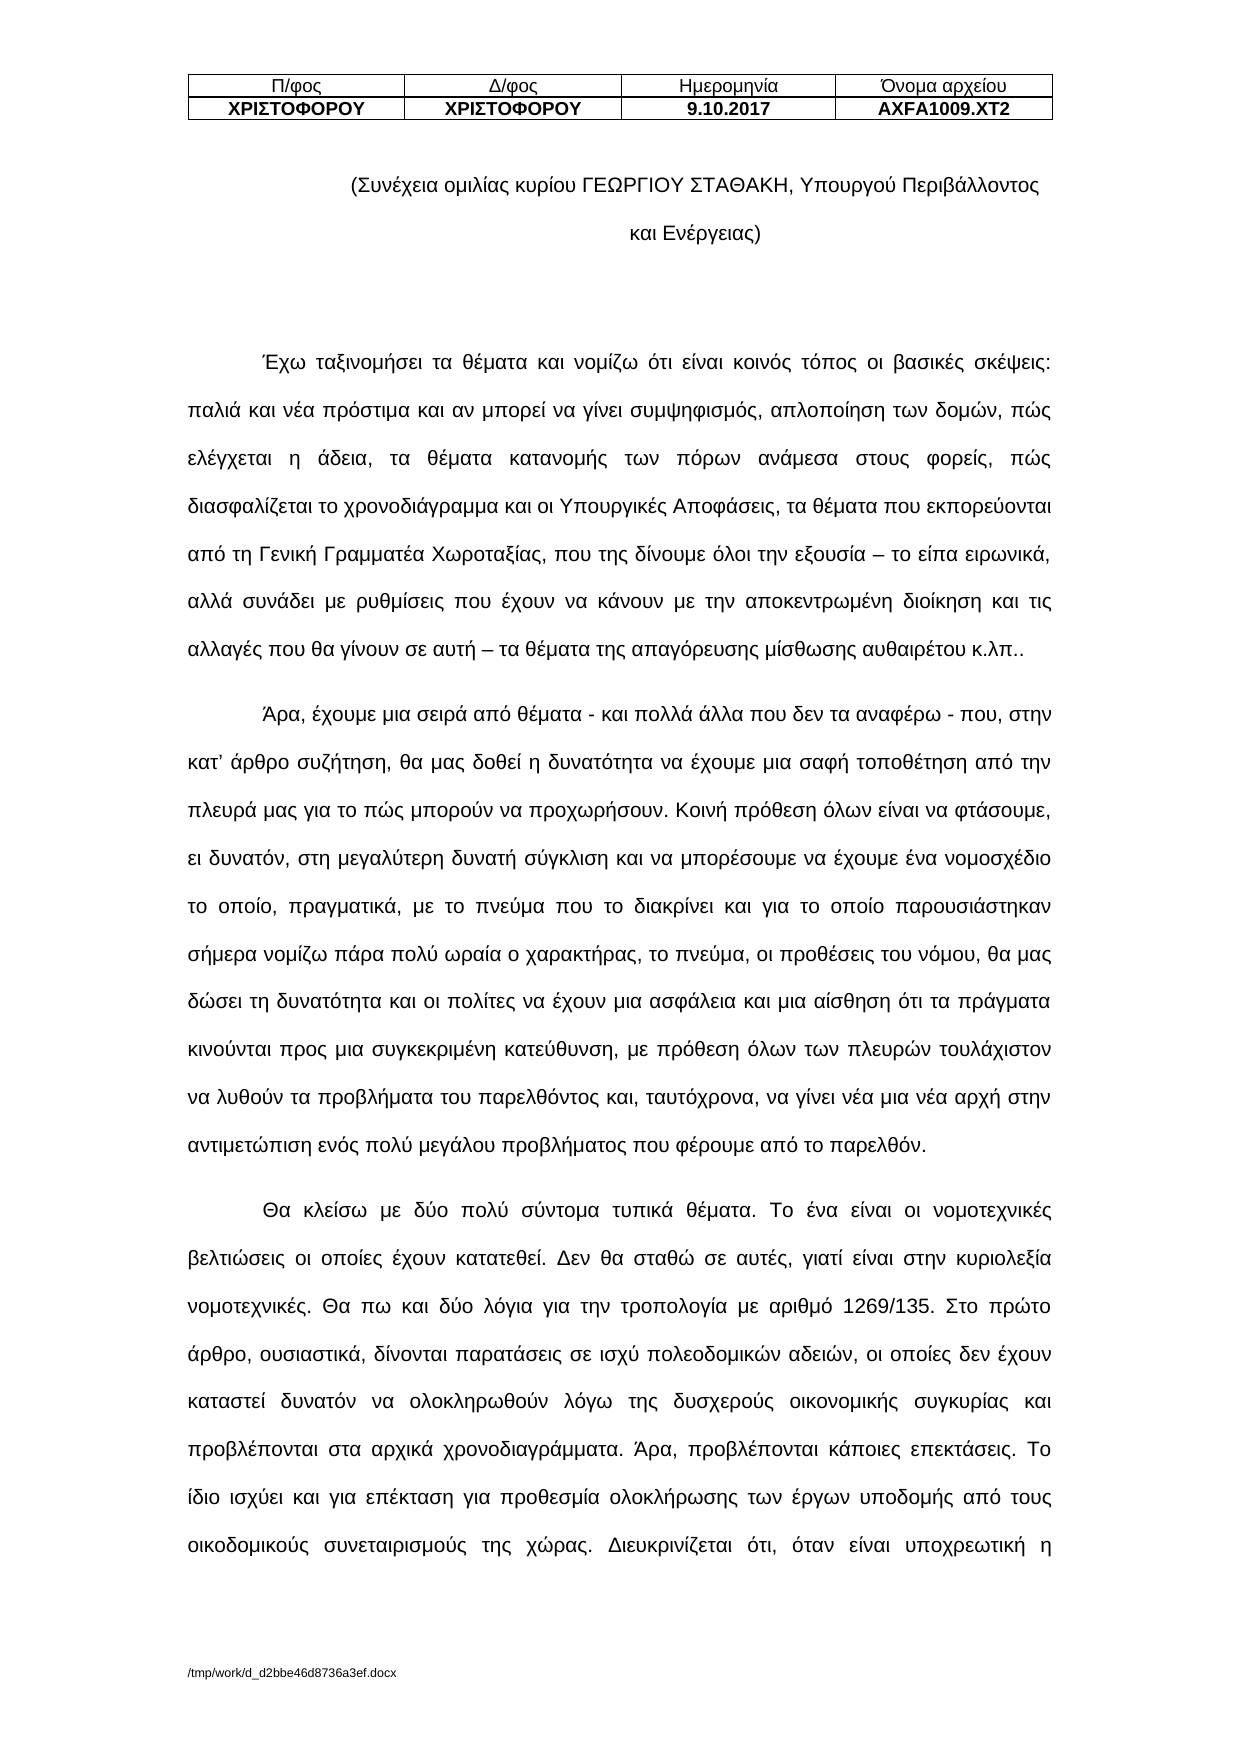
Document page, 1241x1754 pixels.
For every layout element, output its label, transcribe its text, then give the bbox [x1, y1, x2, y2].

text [187, 1198, 1053, 1557]
text Άρα, έχουμε μια σειρά από θέματα - και πολλά άλλα που δεν τα αναφέρω - που, στην κατ’ άρθρο συζήτηση, θα μας δοθεί η δυνατότητα να έχουμε μια σαφή τοποθέτηση από την πλευρά μας για το πώς μπορούν να προχωρήσουν. Κοινή πρόθεση όλων είναι να φτάσουμε, ει δυνατόν, στη μεγαλύτερη δυνατή σύγκλιση και να μπορέσουμε να έχουμε ένα νομοσχέδιο το οποίο, πραγματικά, με το πνεύμα που το διακρίνει και για το οποίο παρουσιάστηκαν σήμερα νομίζω πάρα πολύ ωραία ο χαρακτήρας, το πνεύμα, οι προθέσεις του νόμου, θα μας δώσει τη δυνατότητα και οι πολίτες να έχουν μια ασφάλεια και μια αίσθηση ότι τα πράγματα κινούνται προς μια συγκεκριμένη κατεύθυνση, με πρόθεση όλων των πλευρών τουλάχιστον να λυθούν τα προβλήματα του παρελθόντος και, ταυτόχρονα, να γίνει νέα μια νέα αρχή στην αντιμετώπιση ενός πολύ μεγάλου προβλήματος που φέρουμε από το παρελθόν. [187, 702, 1053, 1157]
text (Συνέχεια ομιλίας κυρίου ΓΕΩΡΓΙΟΥ ΣΤΑΘΑΚΗ, Υπουργού Περιβάλλοντος και Ενέργειας) [337, 173, 1053, 244]
text Έχω ταξινομήσει τα θέματα και νομίζω ότι είναι κοινός τόπος οι βασικές σκέψεις: παλιά και νέα πρόστιμα και αν μπορεί να γίνει συμψηφισμός, απλοποίηση των δομών, πώς ελέγχεται η άδεια, τα θέματα κατανομής των πόρων ανάμεσα στους φορείς, πώς διασφαλίζεται το χρονοδιάγραμμα και οι Υπουργικές Αποφάσεις, τα θέματα που εκπορεύονται από τη Γενική Γραμματέα Χωροταξίας, που της δίνουμε όλοι την εξουσία – το είπα ειρωνικά, αλλά συνάδει με ρυθμίσεις που έχουν να κάνουν με την αποκεντρωμένη διοίκηση και τις αλλαγές που θα γίνουν σε αυτή – τα θέματα της απαγόρευσης μίσθωσης αυθαιρέτου κ.λπ.. [187, 350, 1053, 661]
